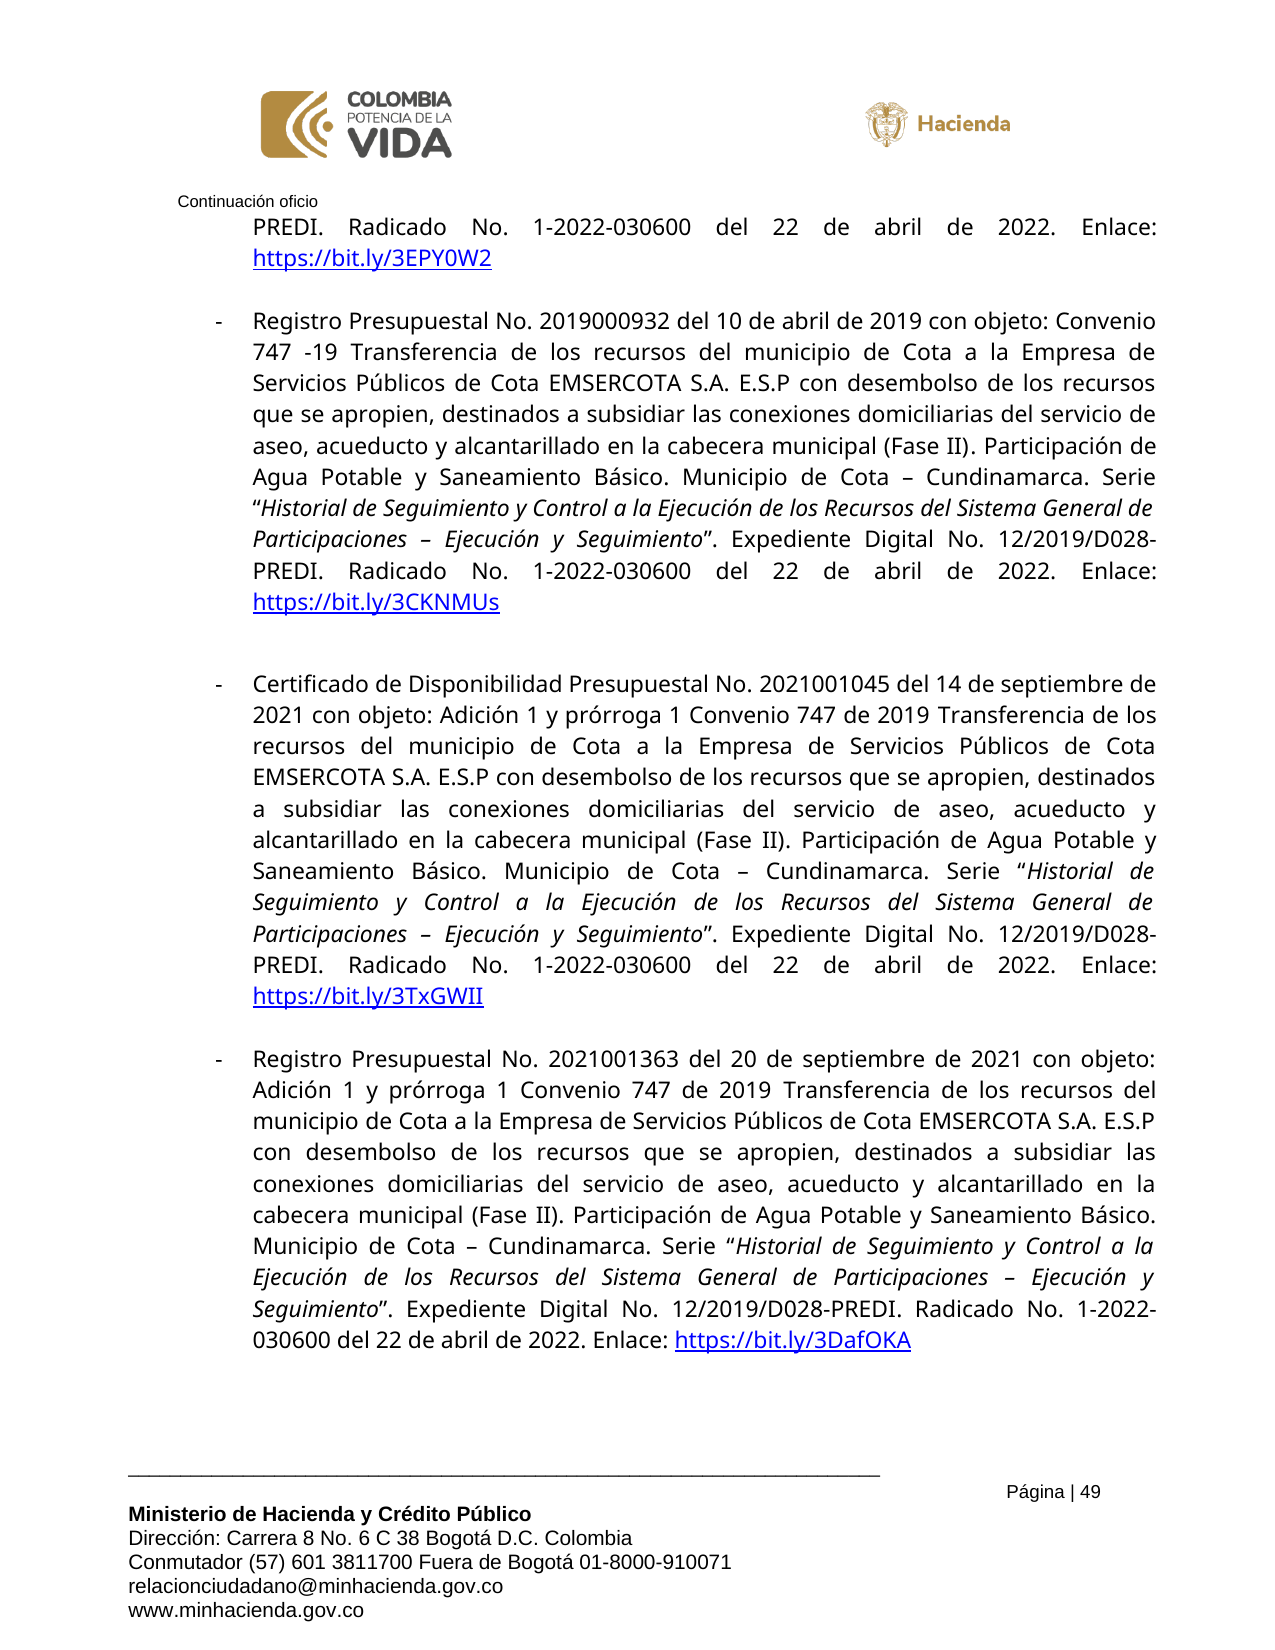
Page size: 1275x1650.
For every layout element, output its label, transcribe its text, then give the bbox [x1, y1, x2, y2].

list Registro Presupuestal No. 2021001363 del 20 de septiembre de 2021 con objeto: Adición 1 y prórroga 1 Convenio 747 de 2019 Transferencia de los recursos del municipio de Cota a la Empresa de Servicios Públicos de Cota EMSERCOTA S.A. E.S.P con desembolso de los recursos que se apropien, destinados a subsidiar las conexiones domiciliarias del servicio de aseo, acueducto y alcantarillado en la cabecera municipal (Fase II). Participación de Agua Potable y Saneamiento Básico. Municipio de Cota – Cundinamarca. Serie “Historial de Seguimiento y Control a la Ejecución de los Recursos del Sistema General de Participaciones – Ejecución y Seguimiento”. Expediente Digital No. 12/2019/D028-PREDI. Radicado No. 1-2022-030600 del 22 de abril de 2022. Enlace: https://bit.ly/3DafOKA [215, 1043, 1157, 1355]
list Registro Presupuestal No. 2019000932 del 10 de abril de 2019 con objeto: Convenio 747 -19 Transferencia de los recursos del municipio de Cota a la Empresa de Servicios Públicos de Cota EMSERCOTA S.A. E.S.P con desembolso de los recursos que se apropien, destinados a subsidiar las conexiones domiciliarias del servicio de aseo, acueducto y alcantarillado en la cabecera municipal (Fase II). Participación de Agua Potable y Saneamiento Básico. Municipio de Cota – Cundinamarca. Serie “Historial de Seguimiento y Control a la Ejecución de los Recursos del Sistema General de Participaciones – Ejecución y Seguimiento”. Expediente Digital No. 12/2019/D028-PREDI. Radicado No. 1-2022-030600 del 22 de abril de 2022. Enlace: https://bit.ly/3CKNMUs [215, 305, 1157, 617]
picture [177, 57, 1157, 192]
list Certificado de Disponibilidad Presupuestal No. 2021001045 del 14 de septiembre de 2021 con objeto: Adición 1 y prórroga 1 Convenio 747 de 2019 Transferencia de los recursos del municipio de Cota a la Empresa de Servicios Públicos de Cota EMSERCOTA S.A. E.S.P con desembolso de los recursos que se apropien, destinados a subsidiar las conexiones domiciliarias del servicio de aseo, acueducto y alcantarillado en la cabecera municipal (Fase II). Participación de Agua Potable y Saneamiento Básico. Municipio de Cota – Cundinamarca. Serie “Historial de Seguimiento y Control a la Ejecución de los Recursos del Sistema General de Participaciones – Ejecución y Seguimiento”. Expediente Digital No. 12/2019/D028-PREDI. Radicado No. 1-2022-030600 del 22 de abril de 2022. Enlace: https://bit.ly/3TxGWII [215, 668, 1157, 1011]
